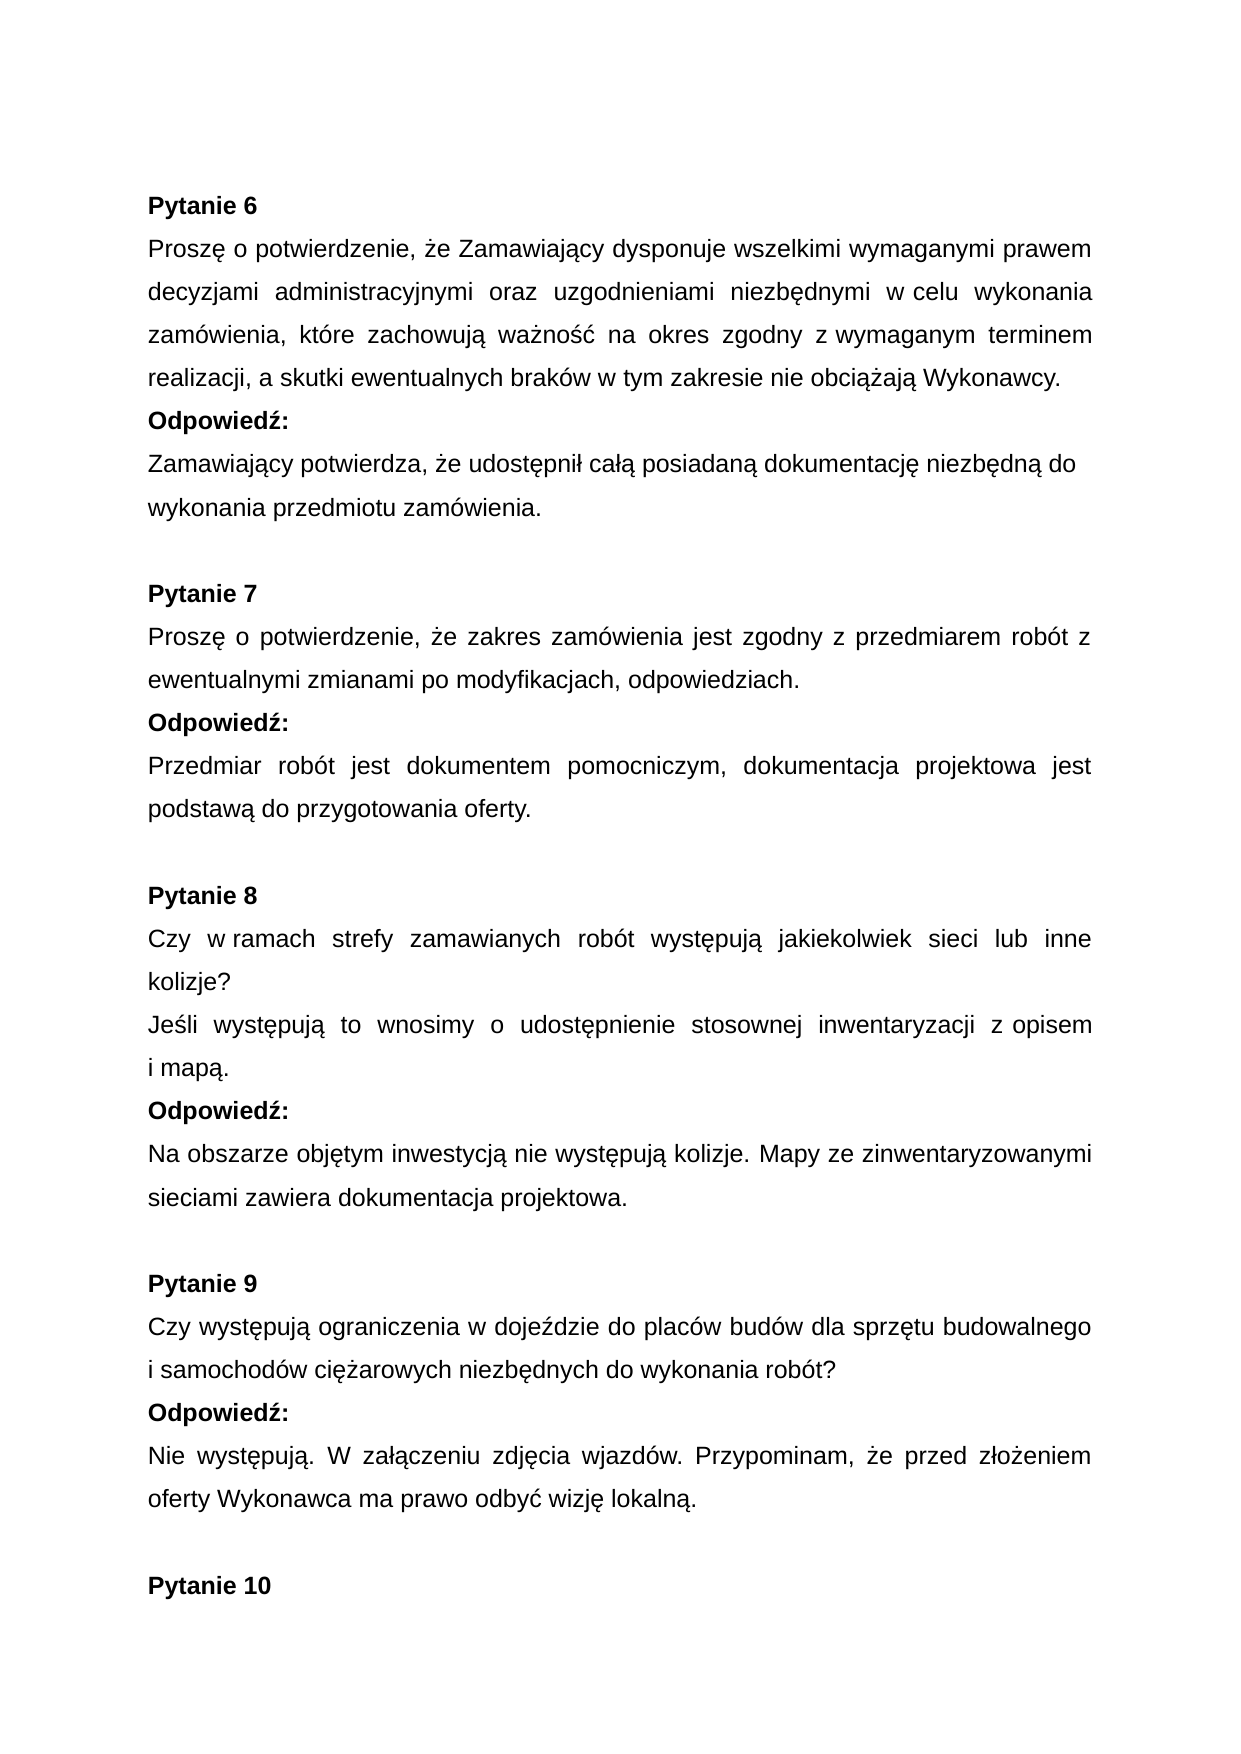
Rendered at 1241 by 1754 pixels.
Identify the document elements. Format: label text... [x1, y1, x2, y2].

text Czy występują ograniczenia w dojeździe do placów budów dla sprzętu budowalnego i samochodów ciężarowych niezbędnych do wykonania robót? [148, 1312, 1093, 1384]
text Odpowiedź: [148, 1096, 1093, 1125]
text Nie występują. W załączeniu zdjęcia wjazdów. Przypominam, że przed złożeniem oferty Wykonawca ma prawo odbyć wizję lokalną. [148, 1441, 1093, 1513]
text Proszę o potwierdzenie, że zakres zamówienia jest zgodny z przedmiarem robót z ewentualnymi zmianami po modyfikacjach, odpowiedziach. [148, 622, 1093, 694]
text Pytanie 6 [148, 191, 1093, 219]
text Proszę o potwierdzenie, że Zamawiający dysponuje wszelkimi wymaganymi prawem decyzjami administracyjnymi oraz uzgodnieniami niezbędnymi w celu wykonania zamówienia, które zachowują ważność na okres zgodny z wymaganym terminem realizacji, a skutki ewentualnych braków w tym zakresie nie obciążają Wykonawcy. [148, 234, 1093, 392]
text Odpowiedź: [148, 1398, 1093, 1427]
text Przedmiar robót jest dokumentem pomocniczym, dokumentacja projektowa jest podstawą do przygotowania oferty. [148, 751, 1093, 823]
text Pytanie 9 [148, 1269, 1093, 1298]
text Odpowiedź: [148, 708, 1093, 737]
text Pytanie 8 [148, 881, 1093, 909]
text Jeśli występują to wnosimy o udostępnienie stosownej inwentaryzacji z opisem i mapą. [148, 1010, 1093, 1082]
text Odpowiedź: [148, 406, 1093, 435]
text Zamawiający potwierdza, że udostępnił całą posiadaną dokumentację niezbędną do wykonania przedmiotu zamówienia. [148, 449, 1093, 521]
text Pytanie 7 [148, 579, 1093, 608]
text Na obszarze objętym inwestycją nie występują kolizje. Mapy ze zinwentaryzowanymi sieciami zawiera dokumentacja projektowa. [148, 1139, 1093, 1211]
text Czy w ramach strefy zamawianych robót występują jakiekolwiek sieci lub inne kolizje? [148, 924, 1093, 996]
text Pytanie 10 [148, 1571, 1093, 1599]
